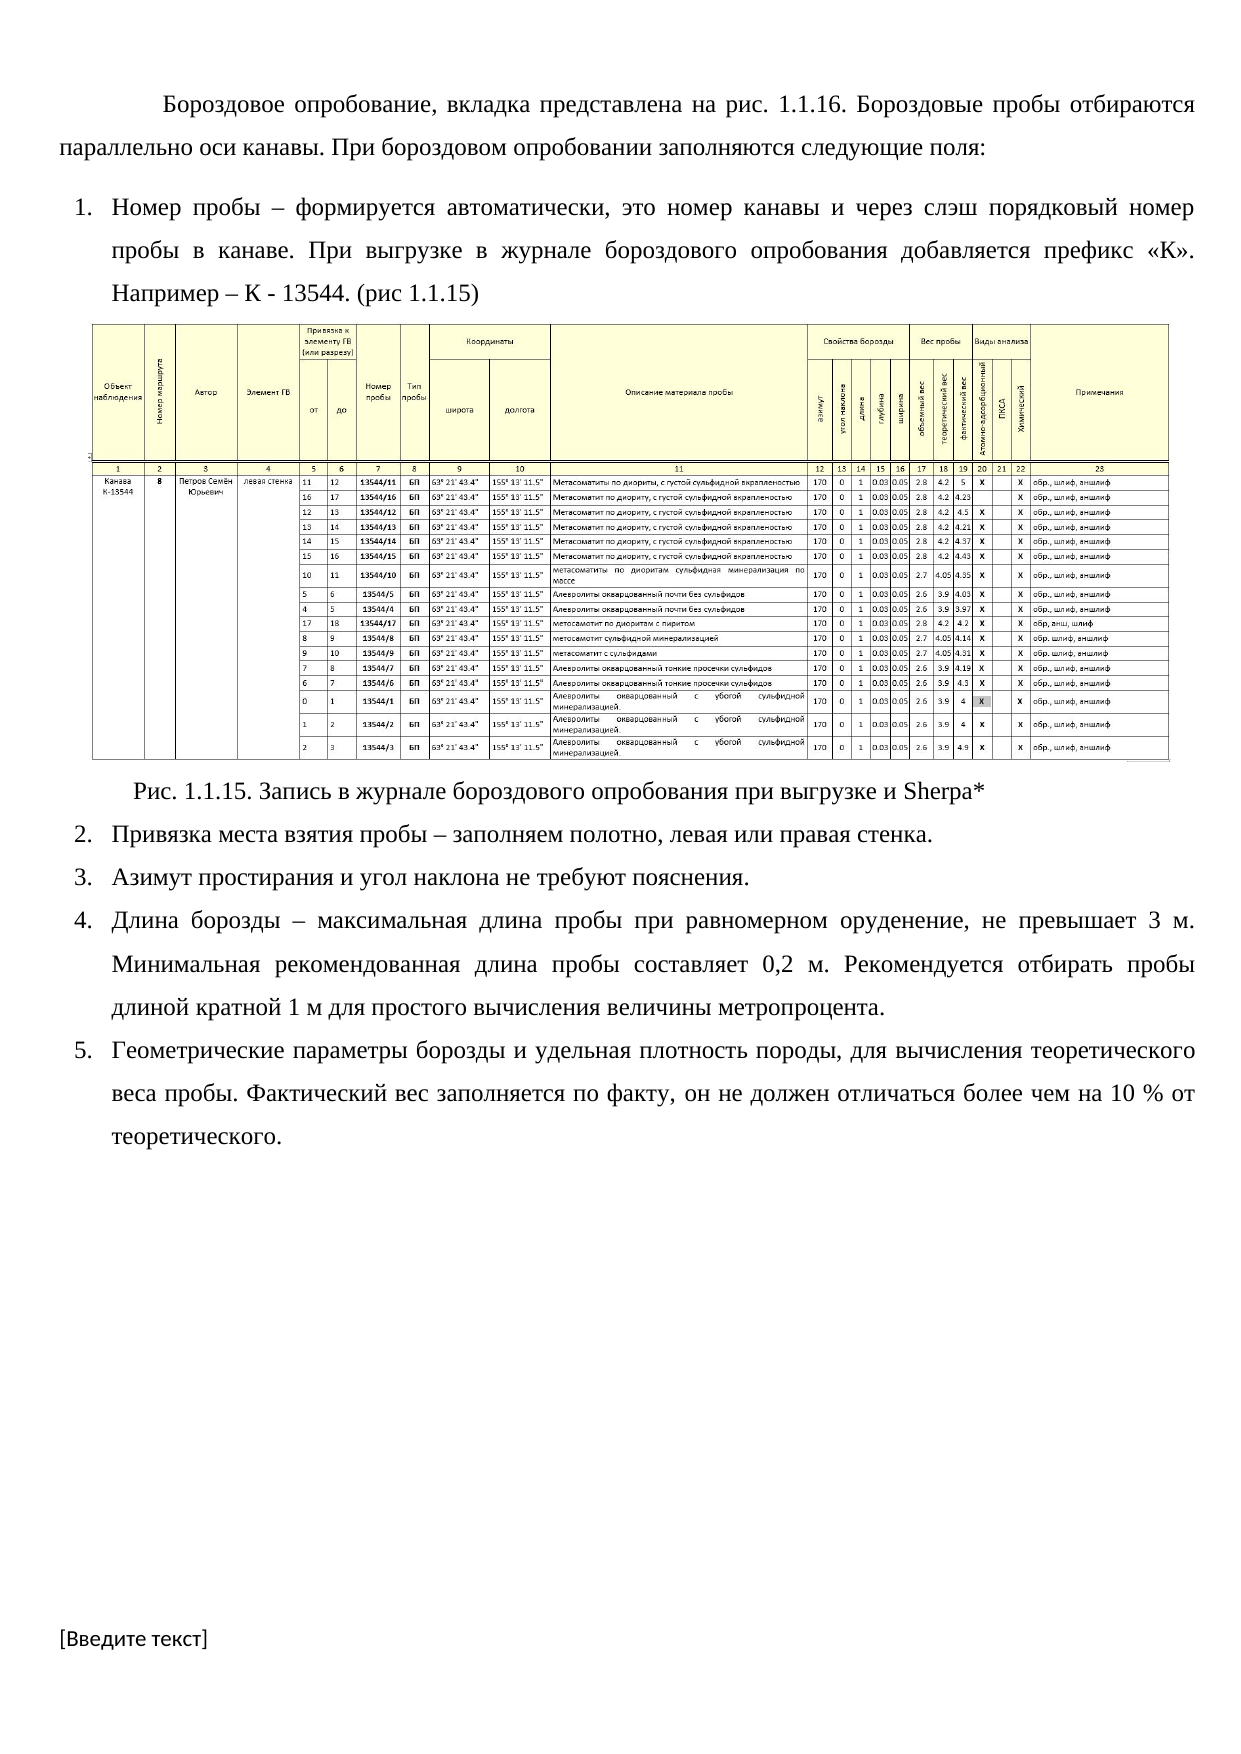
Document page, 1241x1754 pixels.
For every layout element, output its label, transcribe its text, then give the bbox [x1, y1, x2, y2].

list Привязка места взятия пробы – заполняем полотно, левая или правая стенка. [74, 819, 1196, 848]
list Номер пробы – формируется автоматически, это номер канавы и через слэш порядковый номер пробы в канаве. При выгрузке в журнале бороздового опробования добавляется префикс «К». Например – К - 13544. (рис 1.1.15) [74, 192, 1196, 307]
list Геометрические параметры борозды и удельная плотность породы, для вычисления теоретического веса пробы. Фактический вес заполняется по факту, он не должен отличаться более чем на 10 % от теоретического. [74, 1035, 1196, 1150]
list Рис. 1.1.15. Запись в журнале бороздового опробования при выгрузке и Sherpa* [89, 776, 1196, 805]
list Длина борозды – максимальная длина пробы при равномерном оруденение, не превышает 3 м. Минимальная рекомендованная длина пробы составляет 0,2 м. Рекомендуется отбирать пробы длиной кратной 1 м для простого вычисления величины метропроцента. [74, 906, 1196, 1021]
picture [88, 320, 1171, 762]
text Бороздовое опробование, вкладка представлена на рис. 1.1.16. Бороздовые пробы отбираются параллельно оси канавы. При бороздовом опробовании заполняются следующие поля: [59, 89, 1196, 161]
list Азимут простирания и угол наклона не требуют пояснения. [74, 862, 1196, 891]
